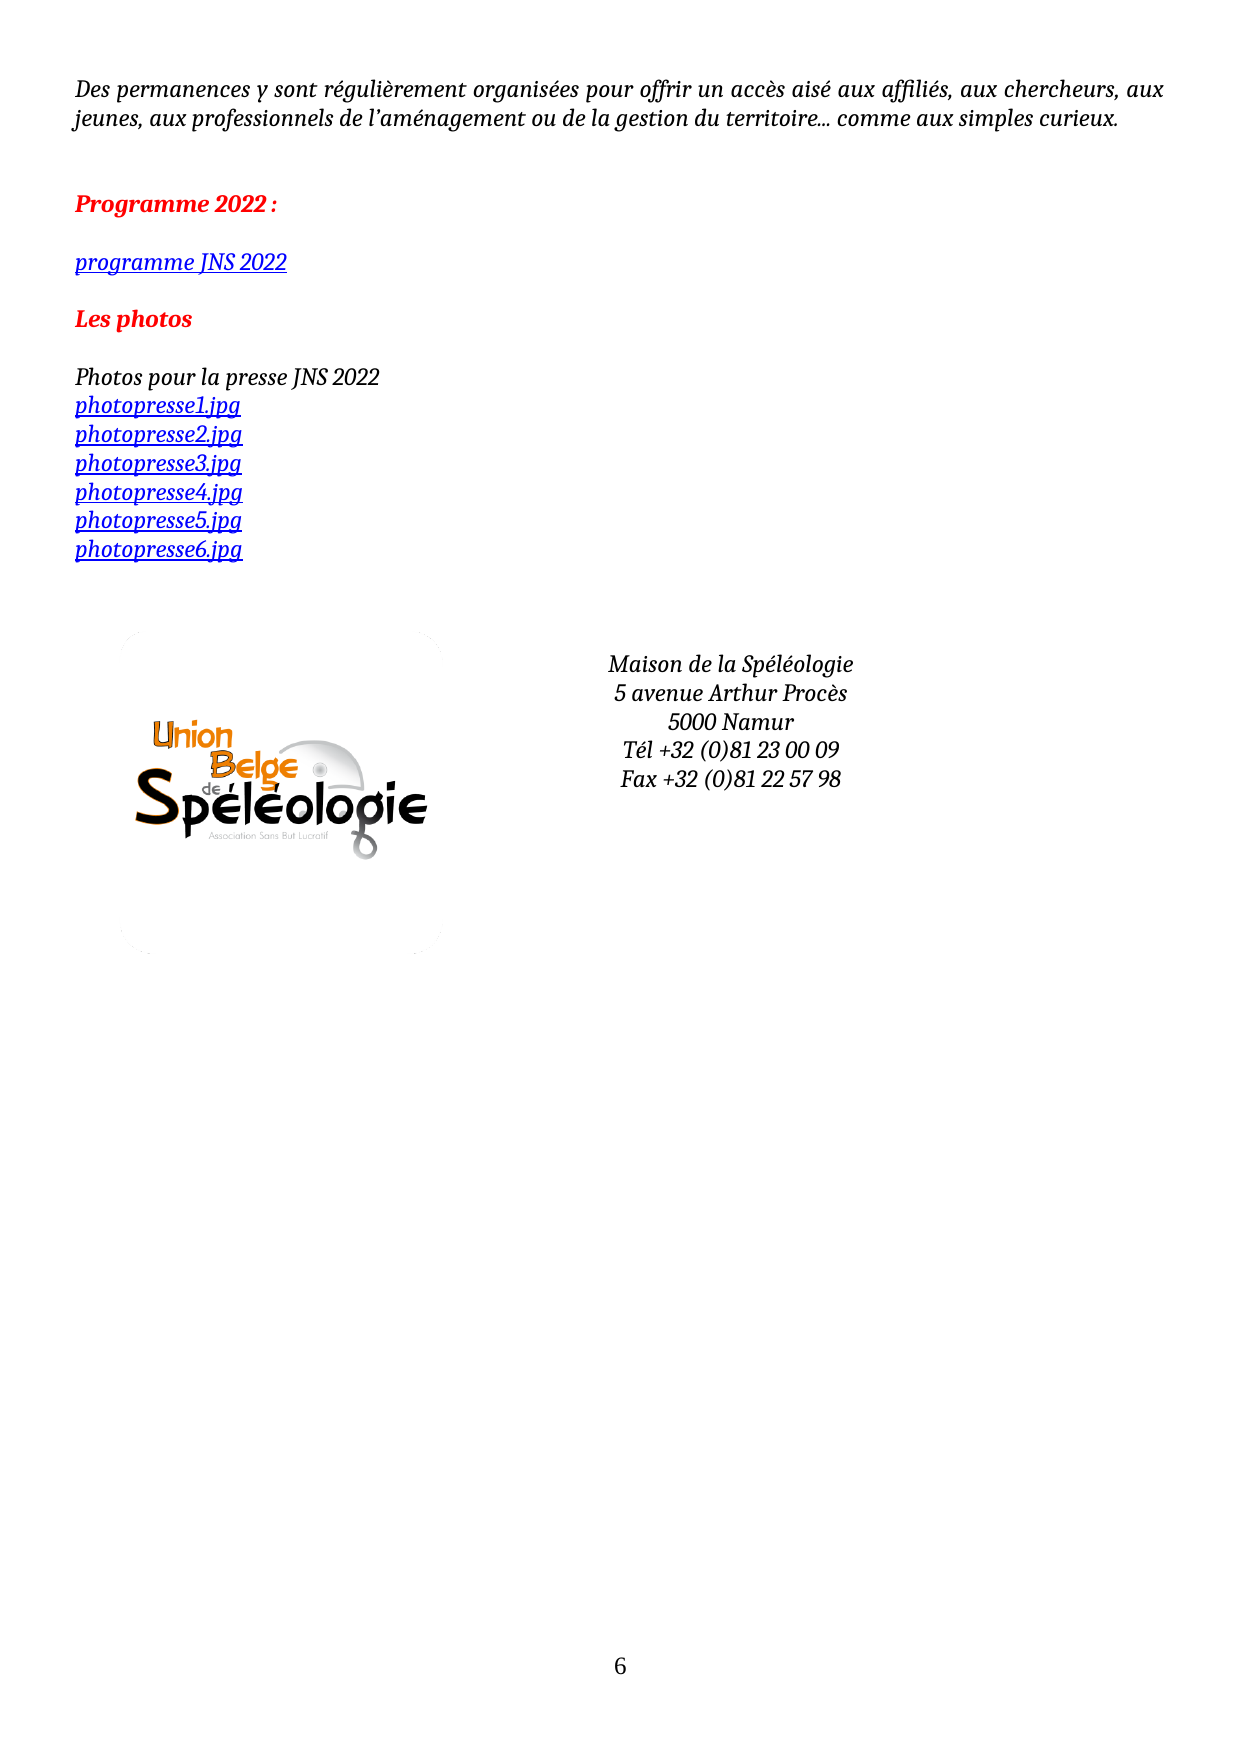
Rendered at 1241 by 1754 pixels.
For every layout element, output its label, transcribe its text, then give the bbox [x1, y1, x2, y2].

text Tél +32 (0)81 23 00 09 [222, 736, 1165, 765]
text programme JNS 2022 [75, 247, 1165, 276]
text Fax +32 (0)81 22 57 98 [222, 765, 1165, 794]
picture [119, 631, 443, 954]
text Maison de la Spéléologie [222, 650, 1165, 679]
text Les photos [75, 305, 1165, 334]
text Photos pour la presse JNS 2022 [75, 362, 1165, 391]
text 5000 Namur [222, 707, 1165, 736]
text Des permanences y sont régulièrement organisées pour offrir un accès aisé aux affiliés, aux chercheurs, aux jeunes, aux professionnels de l’aménagement ou de la gestion du territoire... comme aux simples curieux. [75, 75, 1165, 132]
text Programme 2022 : [75, 190, 1165, 219]
text 5 avenue Arthur Procès [222, 679, 1165, 707]
text photopresse2.jpg photopresse3.jpg photopresse4.jpg photopresse5.jpg photopresse6.jpg [75, 420, 1165, 564]
text photopresse1.jpg [75, 391, 1165, 420]
